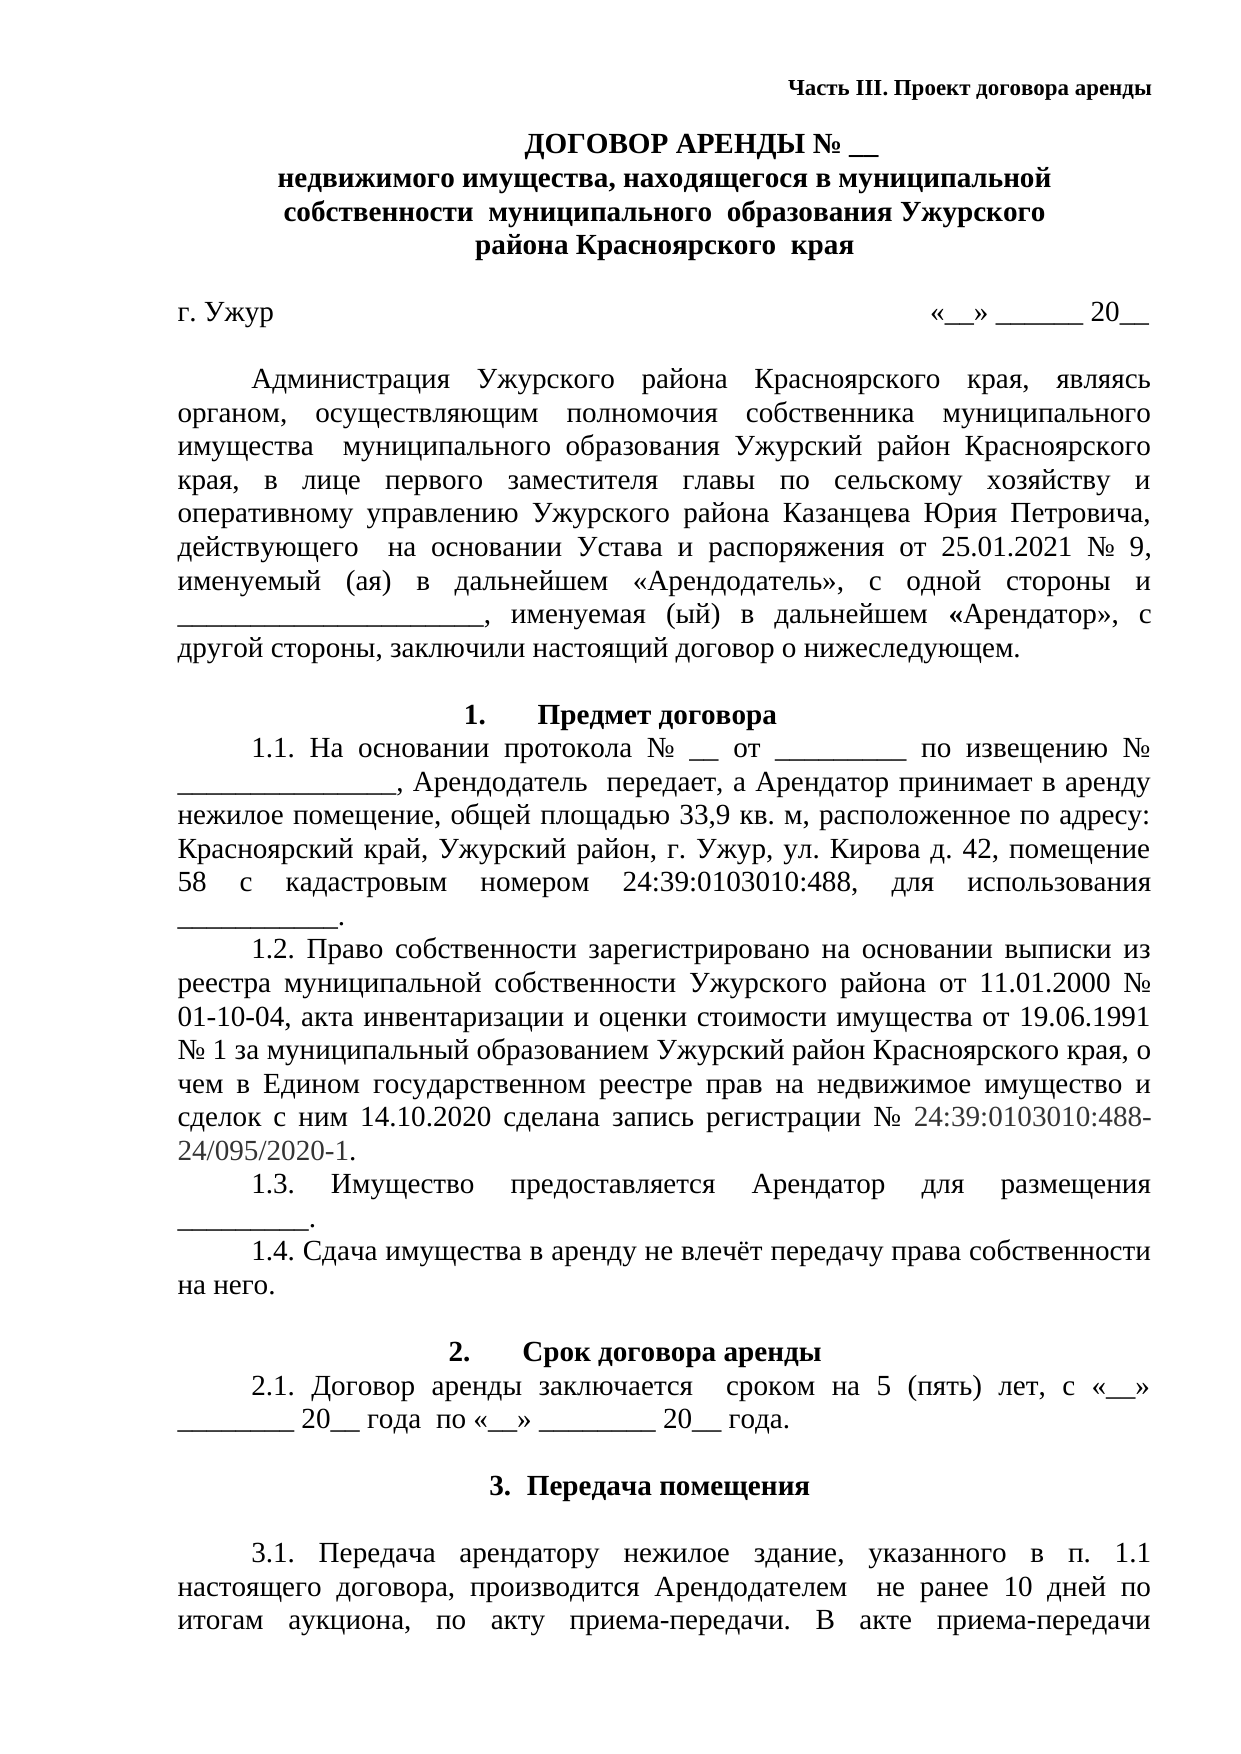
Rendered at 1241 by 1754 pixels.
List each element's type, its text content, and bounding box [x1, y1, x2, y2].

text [177, 1535, 1152, 1636]
text 1.1. На основании протокола № __ от _________ по извещению № _______________, Арендодатель передает, а Арендатор принимает в аренду нежилое помещение, общей площадью 33,9 кв. м, расположенное по адресу: Красноярский край, Ужурский район, г. Ужур, ул. Кирова д. 42, помещение 58 с кадастровым номером 24:39:0103010:488, для использования ___________. [177, 730, 1152, 932]
text 1.2. Право собственности зарегистрировано на основании выписки из реестра муниципальной собственности Ужурского района от 11.01.2000 № 01-10-04, акта инвентаризации и оценки стоимости имущества от 19.06.1991 № 1 за муниципальный образованием Ужурский район Красноярского края, о чем в Едином государственном реестре прав на недвижимое имущество и сделок с ним 14.10.2020 сделана запись регистрации № 24:39:0103010:488-24/095/2020-1. [177, 932, 1152, 1166]
list Передача помещения [177, 1468, 1122, 1502]
text 1.4. Сдача имущества в аренду не влечёт передачу права собственности на него. [177, 1233, 1152, 1301]
text собственности муниципального образования Ужурского района Красноярского края [236, 194, 1093, 261]
list Предмет договора [177, 697, 989, 730]
text г. Ужур «__» ______ 20__ [177, 294, 1152, 328]
text ДОГОВОР АРЕНДЫ № __ [177, 127, 1152, 160]
text 1.3. Имущество предоставляется Арендатор для размещения _________. [177, 1166, 1152, 1233]
text Администрация Ужурского района Красноярского края, являясь органом, осуществляющим полномочия собственника муниципального имущества муниципального образования Ужурский район Красноярского края, в лице первого заместителя главы по сельскому хозяйству и оперативному управлению Ужурского района Казанцева Юрия Петровича, действующего на основании Устава и распоряжения от 25.01.2021 № 9, именуемый (ая) в дальнейшем «Арендодатель», с одной стороны и _____________________, именуемая (ый) в дальнейшем «Арендатор», с другой стороны, заключили настоящий договор о нижеследующем. [177, 361, 1152, 663]
text недвижимого имущества, находящегося в муниципальной [236, 160, 1093, 194]
text 2.1. Договор аренды заключается сроком на 5 (пять) лет, с «__» ________ 20__ года по «__» ________ 20__ года. [177, 1368, 1152, 1435]
text Часть III. Проект договора аренды [177, 74, 1152, 100]
list Срок договора аренды [177, 1334, 1019, 1368]
